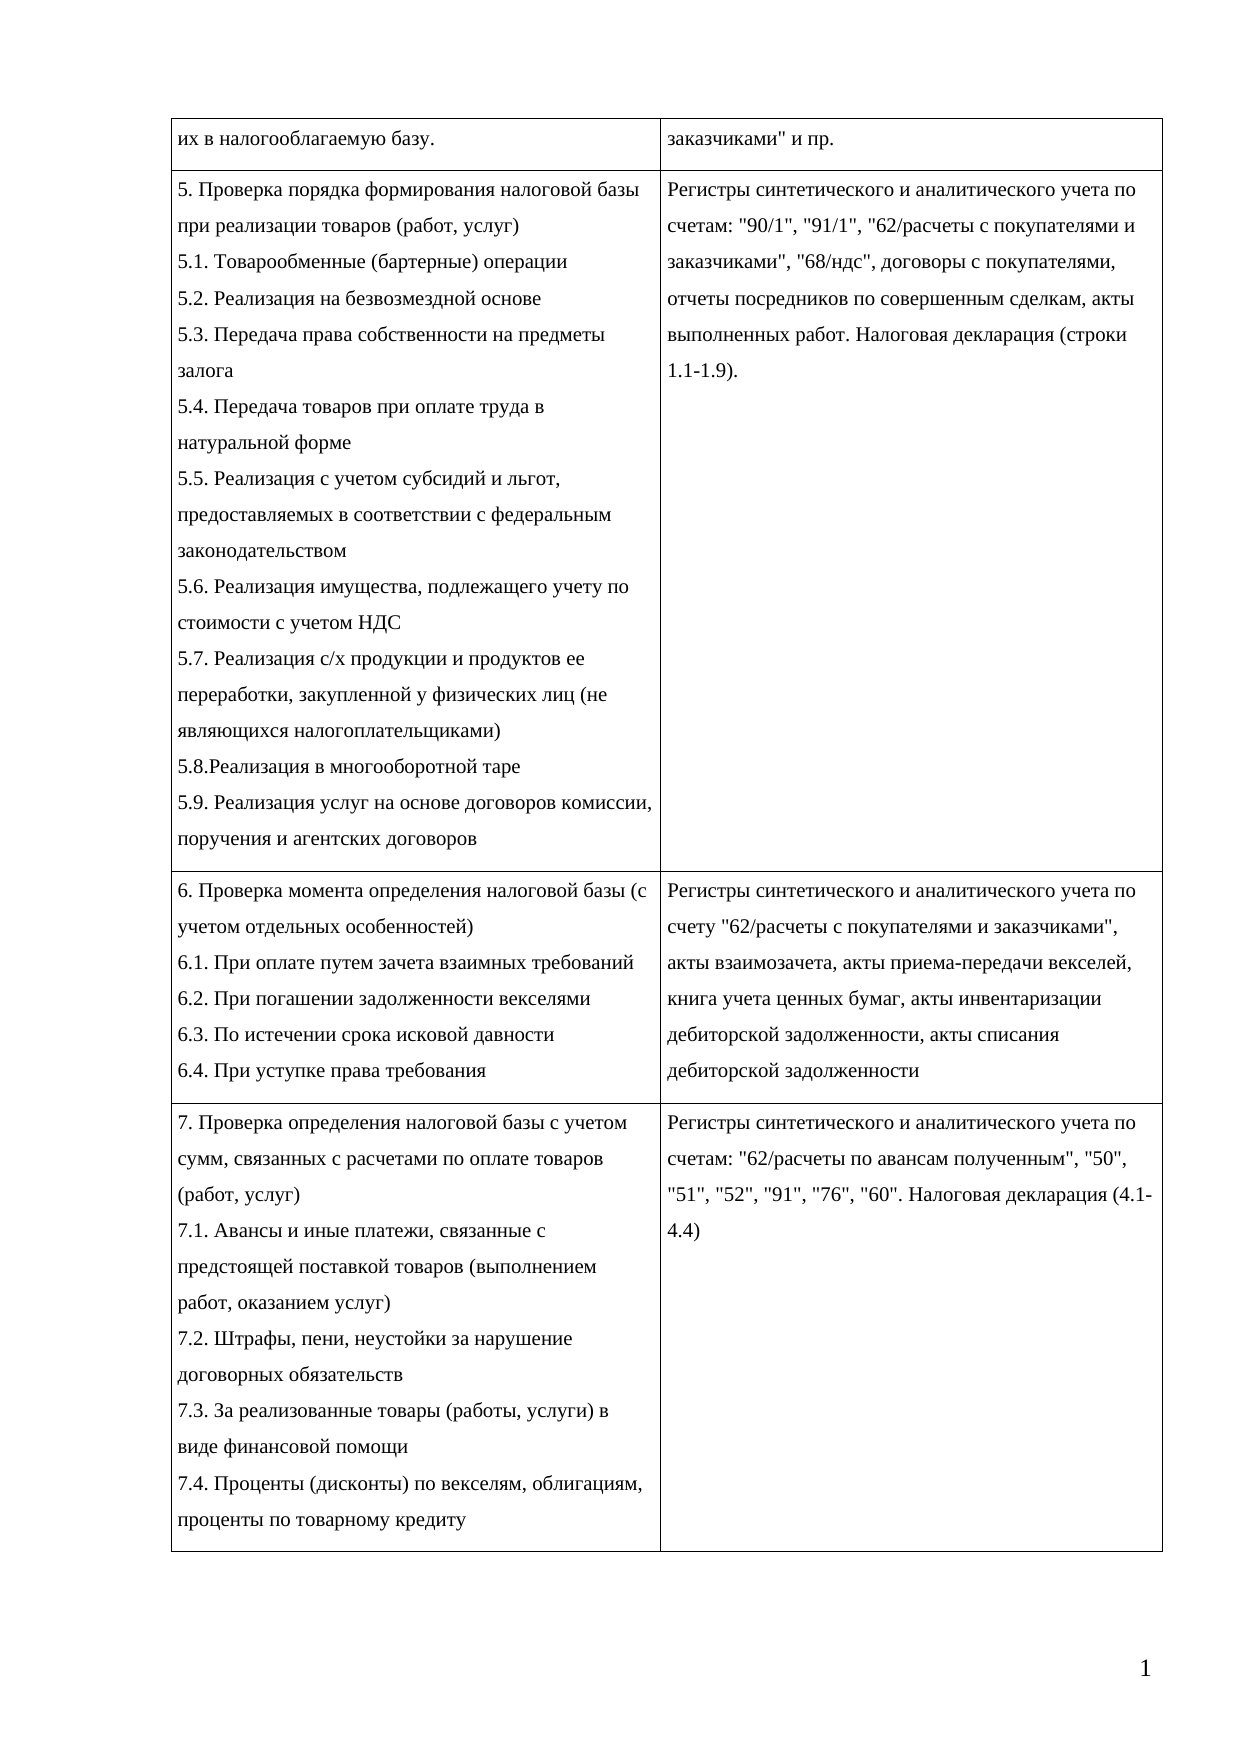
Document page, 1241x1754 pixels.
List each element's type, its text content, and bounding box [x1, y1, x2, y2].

table_cell 6. Проверка момента определения налоговой базы (с учетом отдельных особенностей) 6.1. При оплате путем зачета взаимных требований 6.2. При погашении задолженности векселями 6.3. По истечении срока исковой давности 6.4. При уступке права требования [172, 872, 660, 1103]
table_cell Регистры синтетического и аналитического учета по счету "62/расчеты с покупателями и заказчиками", акты взаимозачета, акты приема-передачи векселей, книга учета ценных бумаг, акты инвентаризации дебиторской задолженности, акты списания дебиторской задолженности [661, 872, 1162, 1103]
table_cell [172, 119, 660, 170]
table_cell Регистры синтетического и аналитического учета по счетам: "90/1", "91/1", "62/расчеты с покупателями и заказчиками", "68/ндс", договоры с покупателями, отчеты посредников по совершенным сделкам, акты выполненных работ. Налоговая декларация (строки 1.1-1.9). [661, 171, 1162, 871]
table_cell 7. Проверка определения налоговой базы с учетом сумм, связанных с расчетами по оплате товаров (работ, услуг) 7.1. Авансы и иные платежи, связанные с предстоящей поставкой товаров (выполнением работ, оказанием услуг) 7.2. Штрафы, пени, неустойки за нарушение договорных обязательств 7.3. За реализованные товары (работы, услуги) в виде финансовой помощи 7.4. Проценты (дисконты) по векселям, облигациям, проценты по товарному кредиту [172, 1104, 660, 1551]
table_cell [661, 119, 1162, 170]
table_cell 5. Проверка порядка формирования налоговой базы при реализации товаров (работ, услуг) 5.1. Товарообменные (бартерные) операции 5.2. Реализация на безвозмездной основе 5.3. Передача права собственности на предметы залога 5.4. Передача товаров при оплате труда в натуральной форме 5.5. Реализация с учетом субсидий и льгот, предоставляемых в соответствии с федеральным законодательством 5.6. Реализация имущества, подлежащего учету по стоимости с учетом НДС 5.7. Реализация с/х продукции и продуктов ее переработки, закупленной у физических лиц (не являющихся налогоплательщиками) 5.8.Реализация в многооборотной таре 5.9. Реализация услуг на основе договоров комиссии, поручения и агентских договоров [172, 171, 660, 871]
table_cell Регистры синтетического и аналитического учета по счетам: "62/расчеты по авансам полученным", "50", "51", "52", "91", "76", "60". Налоговая декларация (4.1-4.4) [661, 1104, 1162, 1551]
